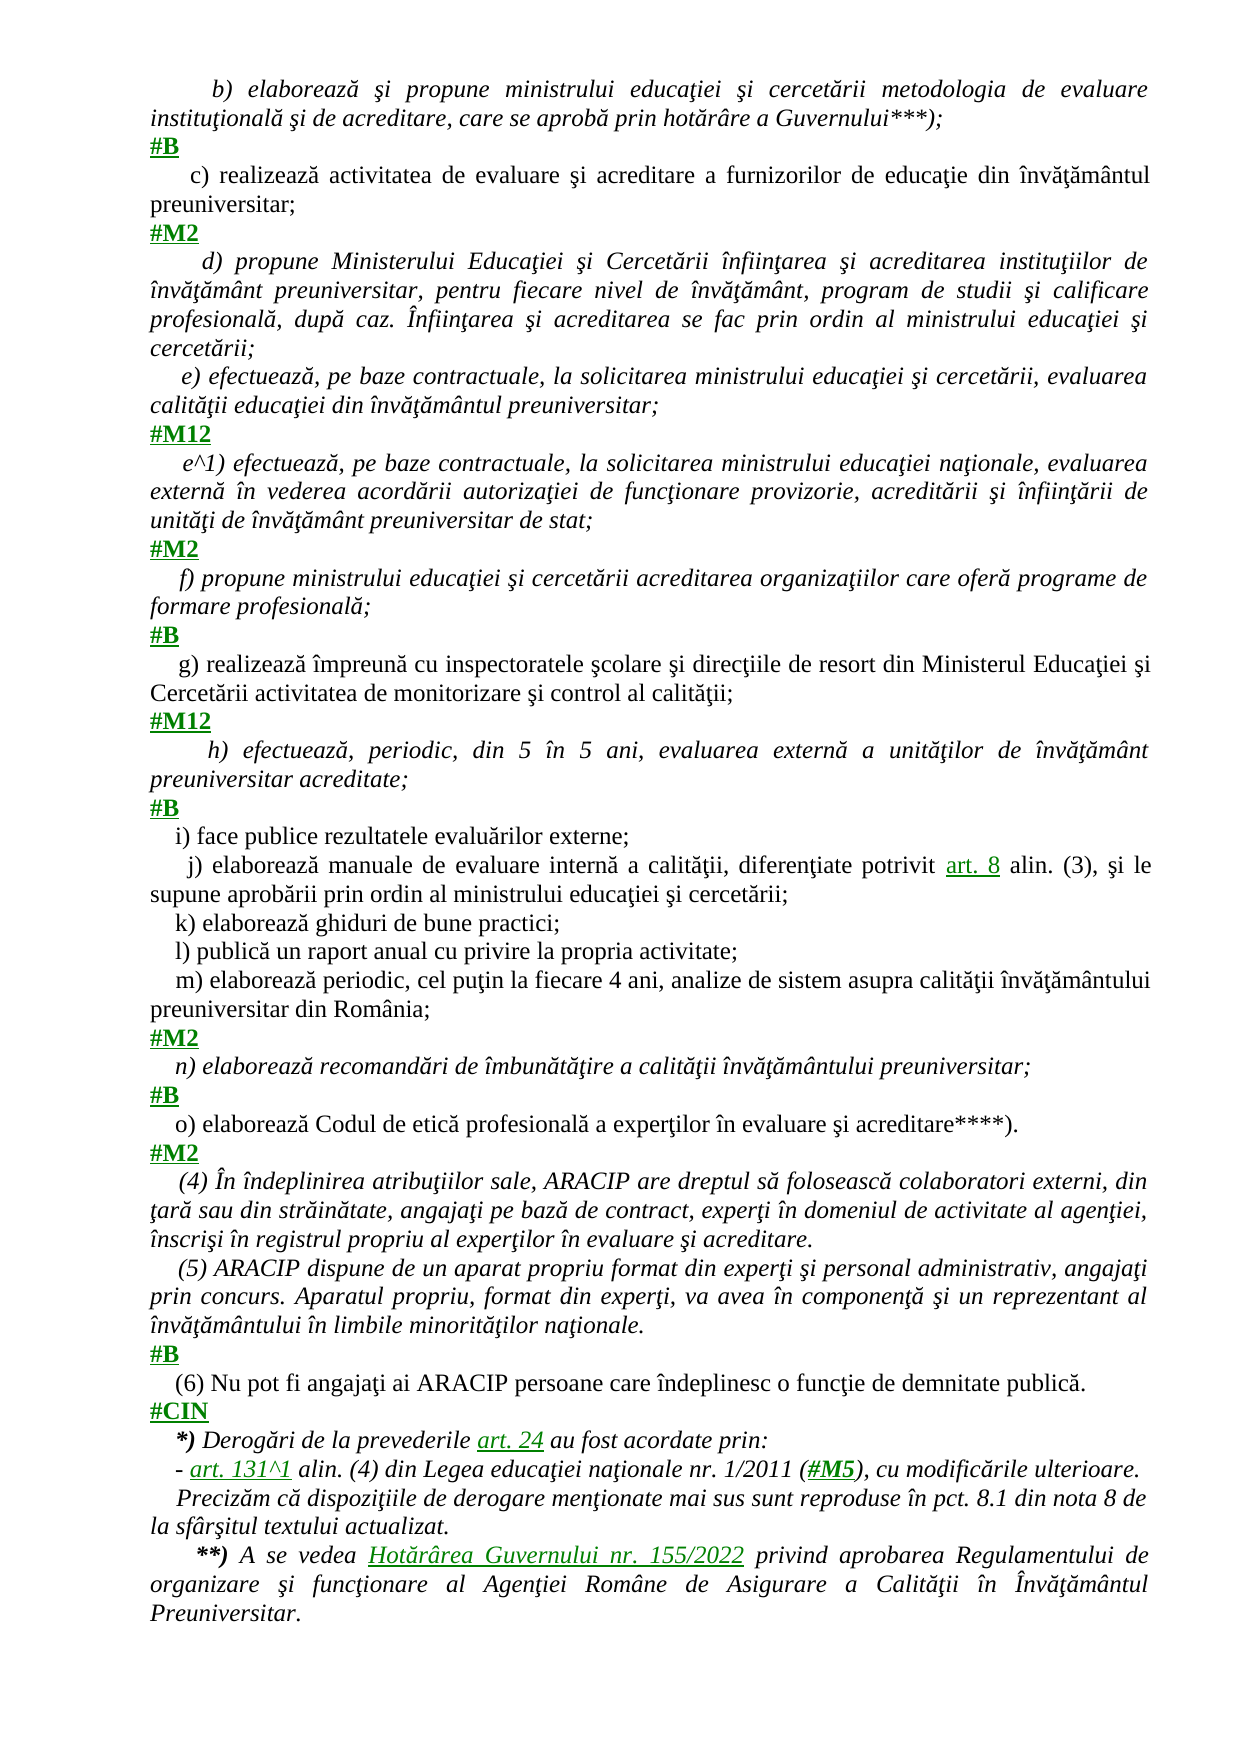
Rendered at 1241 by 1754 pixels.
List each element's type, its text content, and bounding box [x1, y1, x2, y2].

text **) A se vedea Hotărârea Guvernului nr. 155/2022 privind aprobarea Regulamentului de organizare şi funcţionare al Agenţiei Române de Asigurare a Calităţii în Învăţământul Preuniversitar. [150, 1540, 1152, 1626]
text e) efectuează, pe baze contractuale, la solicitarea ministrului educaţiei şi cercetării, evaluarea calităţii educaţiei din învăţământul preuniversitar; [150, 361, 1152, 419]
text #B [150, 620, 1152, 649]
text #B [150, 1080, 1152, 1109]
text e^1) efectuează, pe baze contractuale, la solicitarea ministrului educaţiei naţionale, evaluarea externă în vederea acordării autorizaţiei de funcţionare provizorie, acreditării şi înfiinţării de unităţi de învăţământ preuniversitar de stat; [150, 448, 1152, 534]
text *) Derogări de la prevederile art. 24 au fost acordate prin: [150, 1425, 1152, 1454]
text #M2 [150, 534, 1152, 563]
text #CIN [150, 1396, 1152, 1425]
text #M12 [150, 706, 1152, 735]
text #B [150, 793, 1152, 821]
text #M12 [150, 419, 1152, 448]
text #M2 [150, 1023, 1152, 1051]
text c) realizează activitatea de evaluare şi acreditare a furnizorilor de educaţie din învăţământul preuniversitar; [150, 160, 1152, 218]
text Precizăm că dispoziţiile de derogare menţionate mai sus sunt reproduse în pct. 8.1 din nota 8 de la sfârşitul textului actualizat. [150, 1483, 1152, 1540]
text (4) În îndeplinirea atribuţiilor sale, ARACIP are dreptul să folosească colaboratori externi, din ţară sau din străinătate, angajaţi pe bază de contract, experţi în domeniul de activitate al agenţiei, înscrişi în registrul propriu al experţilor în evaluare şi acreditare. [150, 1166, 1152, 1253]
text d) propune Ministerului Educaţiei şi Cercetării înfiinţarea şi acreditarea instituţiilor de învăţământ preuniversitar, pentru fiecare nivel de învăţământ, program de studii şi calificare profesională, după caz. Înfiinţarea şi acreditarea se fac prin ordin al ministrului educaţiei şi cercetării; [150, 246, 1152, 361]
text f) propune ministrului educaţiei şi cercetării acreditarea organizaţiilor care oferă programe de formare profesională; [150, 563, 1152, 620]
text k) elaborează ghiduri de bune practici; [150, 908, 1152, 936]
text b) elaborează şi propune ministrului educaţiei şi cercetării metodologia de evaluare instituţională şi de acreditare, care se aprobă prin hotărâre a Guvernului***); [150, 74, 1152, 131]
text #M2 [150, 1138, 1152, 1166]
text n) elaborează recomandări de îmbunătăţire a calităţii învăţământului preuniversitar; [150, 1051, 1152, 1080]
text #M2 [150, 218, 1152, 246]
text h) efectuează, periodic, din 5 în 5 ani, evaluarea externă a unităţilor de învăţământ preuniversitar acreditate; [150, 735, 1152, 793]
text m) elaborează periodic, cel puţin la fiecare 4 ani, analize de sistem asupra calităţii învăţământului preuniversitar din România; [150, 965, 1152, 1023]
text i) face publice rezultatele evaluărilor externe; [150, 821, 1152, 850]
text - art. 131^1 alin. (4) din Legea educaţiei naţionale nr. 1/2011 (#M5), cu modificările ulterioare. [150, 1454, 1152, 1483]
text o) elaborează Codul de etică profesională a experţilor în evaluare şi acreditare****). [150, 1109, 1152, 1138]
text (5) ARACIP dispune de un aparat propriu format din experţi şi personal administrativ, angajaţi prin concurs. Aparatul propriu, format din experţi, va avea în componenţă şi un reprezentant al învăţământului în limbile minorităţilor naţionale. [150, 1253, 1152, 1339]
text l) publică un raport anual cu privire la propria activitate; [150, 936, 1152, 965]
text g) realizează împreună cu inspectoratele şcolare şi direcţiile de resort din Ministerul Educaţiei şi Cercetării activitatea de monitorizare şi control al calităţii; [150, 649, 1152, 706]
text #B [150, 131, 1152, 160]
text (6) Nu pot fi angajaţi ai ARACIP persoane care îndeplinesc o funcţie de demnitate publică. [150, 1368, 1152, 1396]
text #B [150, 1339, 1152, 1368]
text j) elaborează manuale de evaluare internă a calităţii, diferenţiate potrivit art. 8 alin. (3), şi le supune aprobării prin ordin al ministrului educaţiei şi cercetării; [150, 850, 1152, 908]
